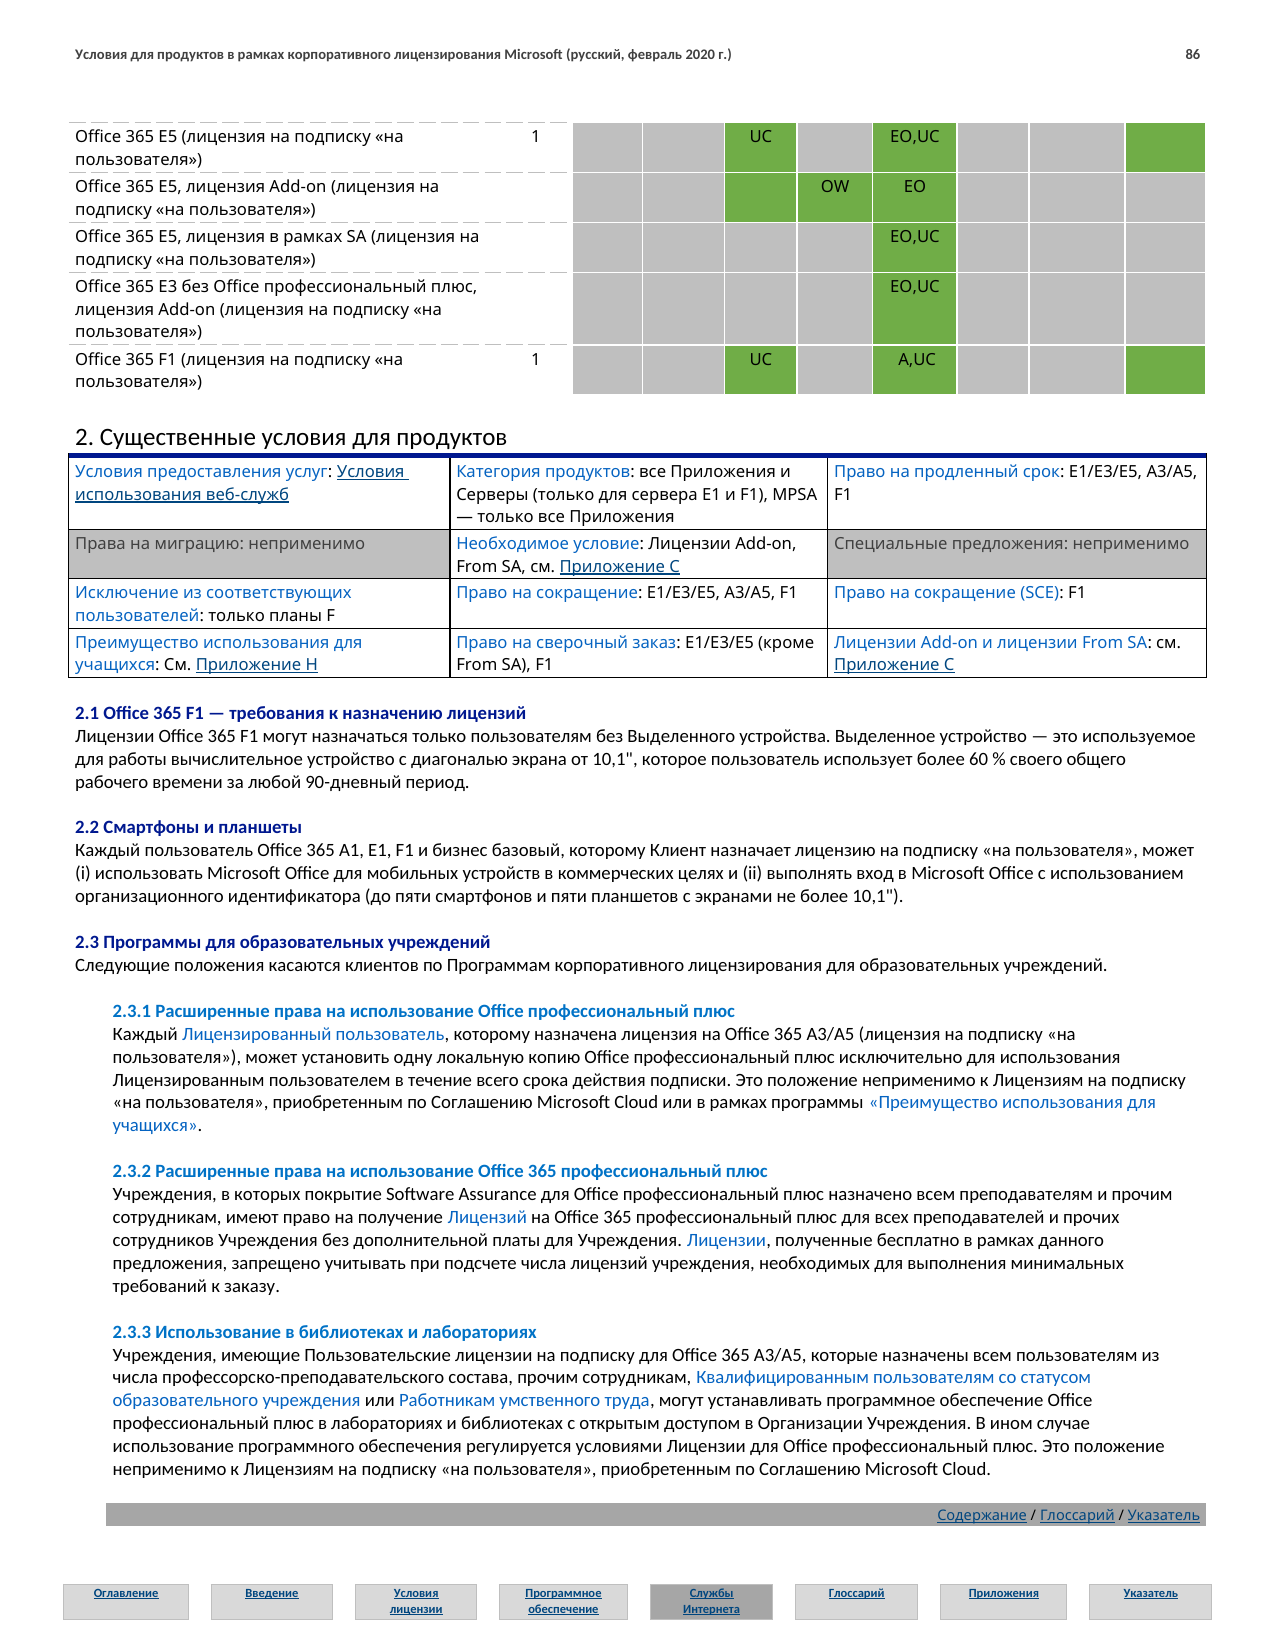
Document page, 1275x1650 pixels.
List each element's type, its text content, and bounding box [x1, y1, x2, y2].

list Учреждения, имеющие Пользовательские лицензии на подписку для Office 365 A3/A5, которые назначены всем пользователям из числа профессорско-преподавательского состава, прочим сотрудникам, Квалифицированным пользователям со статусом образовательного учреждения или Работникам умственного труда, могут устанавливать программное обеспечение Office профессиональный плюс в лабораториях и библиотеках с открытым доступом в Организации Учреждения. В ином случае использование программного обеспечения регулируется условиями Лицензии для Office профессиональный плюс. Это положение неприменимо к Лицензиям на подписку «на пользователя», приобретенным по Соглашению Microsoft Cloud. [112, 1343, 1200, 1480]
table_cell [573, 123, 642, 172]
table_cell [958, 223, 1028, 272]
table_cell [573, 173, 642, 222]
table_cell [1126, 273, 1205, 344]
subtitle 2.3.1 Расширенные права на использование Office профессиональный плюс [112, 999, 1200, 1022]
subtitle 2.3.2 Расширенные права на использование Office 365 профессиональный плюс [112, 1159, 1200, 1182]
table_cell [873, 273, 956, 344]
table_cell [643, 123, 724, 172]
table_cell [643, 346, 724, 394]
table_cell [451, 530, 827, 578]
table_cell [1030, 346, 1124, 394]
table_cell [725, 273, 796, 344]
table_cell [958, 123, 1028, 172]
subtitle 2.1 Office 365 F1 — требования к назначению лицензий [75, 701, 1200, 724]
subtitle 2.3.3 Использование в библиотеках и лабораториях [112, 1320, 1200, 1343]
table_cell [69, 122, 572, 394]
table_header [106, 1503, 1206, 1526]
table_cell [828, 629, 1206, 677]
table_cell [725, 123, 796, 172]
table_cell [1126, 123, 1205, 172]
list Каждый пользователь Office 365 A1, E1, F1 и бизнес базовый, которому Клиент назначает лицензию на подписку «на пользователя», может (i) использовать Microsoft Office для мобильных устройств в коммерческих целях и (ii) выполнять вход в Microsoft Office с использованием организационного идентификатора (до пяти смартфонов и пяти планшетов с экранами не более 10,1"). [75, 838, 1200, 907]
list Каждый Лицензированный пользователь, которому назначена лицензия на Office 365 A3/A5 (лицензия на подписку «на пользователя»), может установить одну локальную копию Office профессиональный плюс исключительно для использования Лицензированным пользователем в течение всего срока действия подписки. Это положение неприменимо к Лицензиям на подписку «на пользователя», приобретенным по Соглашению Microsoft Cloud или в рамках программы «Преимущество использования для учащихся». [112, 1022, 1200, 1136]
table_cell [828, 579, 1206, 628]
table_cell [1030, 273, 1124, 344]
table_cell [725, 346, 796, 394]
subtitle 2.3 Программы для образовательных учреждений [75, 930, 1200, 953]
list Учреждения, в которых покрытие Software Assurance для Office профессиональный плюс назначено всем преподавателям и прочим сотрудникам, имеют право на получение Лицензий на Office 365 профессиональный плюс для всех преподавателей и прочих сотрудников Учреждения без дополнительной платы для Учреждения. Лицензии, полученные бесплатно в рамках данного предложения, запрещено учитывать при подсчете числа лицензий учреждения, необходимых для выполнения минимальных требований к заказу. [112, 1182, 1200, 1297]
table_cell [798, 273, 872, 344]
subtitle 2.2 Смартфоны и планшеты [75, 816, 1200, 838]
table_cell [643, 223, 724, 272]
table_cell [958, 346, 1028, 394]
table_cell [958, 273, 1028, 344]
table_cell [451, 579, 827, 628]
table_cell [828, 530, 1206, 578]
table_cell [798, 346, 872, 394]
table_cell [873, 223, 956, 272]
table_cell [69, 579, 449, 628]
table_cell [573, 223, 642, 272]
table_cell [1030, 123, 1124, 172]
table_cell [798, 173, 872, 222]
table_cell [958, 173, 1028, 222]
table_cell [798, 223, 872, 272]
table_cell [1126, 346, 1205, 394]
list Лицензии Office 365 F1 могут назначаться только пользователям без Выделенного устройства. Выделенное устройство — это используемое для работы вычислительное устройство с диагональю экрана от 10,1", которое пользователь использует более 60 % своего общего рабочего времени за любой 90-дневный период. [75, 724, 1200, 793]
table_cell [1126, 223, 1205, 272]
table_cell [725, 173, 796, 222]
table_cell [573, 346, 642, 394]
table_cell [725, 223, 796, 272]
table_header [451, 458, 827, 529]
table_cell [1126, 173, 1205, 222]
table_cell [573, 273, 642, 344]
list 2. Существенные условия для продуктов [75, 421, 1200, 451]
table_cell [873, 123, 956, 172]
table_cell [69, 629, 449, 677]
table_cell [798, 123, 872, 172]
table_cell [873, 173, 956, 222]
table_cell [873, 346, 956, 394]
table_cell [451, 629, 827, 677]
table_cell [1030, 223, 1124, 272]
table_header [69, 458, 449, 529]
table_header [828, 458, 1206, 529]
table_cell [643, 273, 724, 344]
list Следующие положения касаются клиентов по Программам корпоративного лицензирования для образовательных учреждений. [75, 953, 1200, 976]
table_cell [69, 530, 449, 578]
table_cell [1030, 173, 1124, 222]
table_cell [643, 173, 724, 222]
